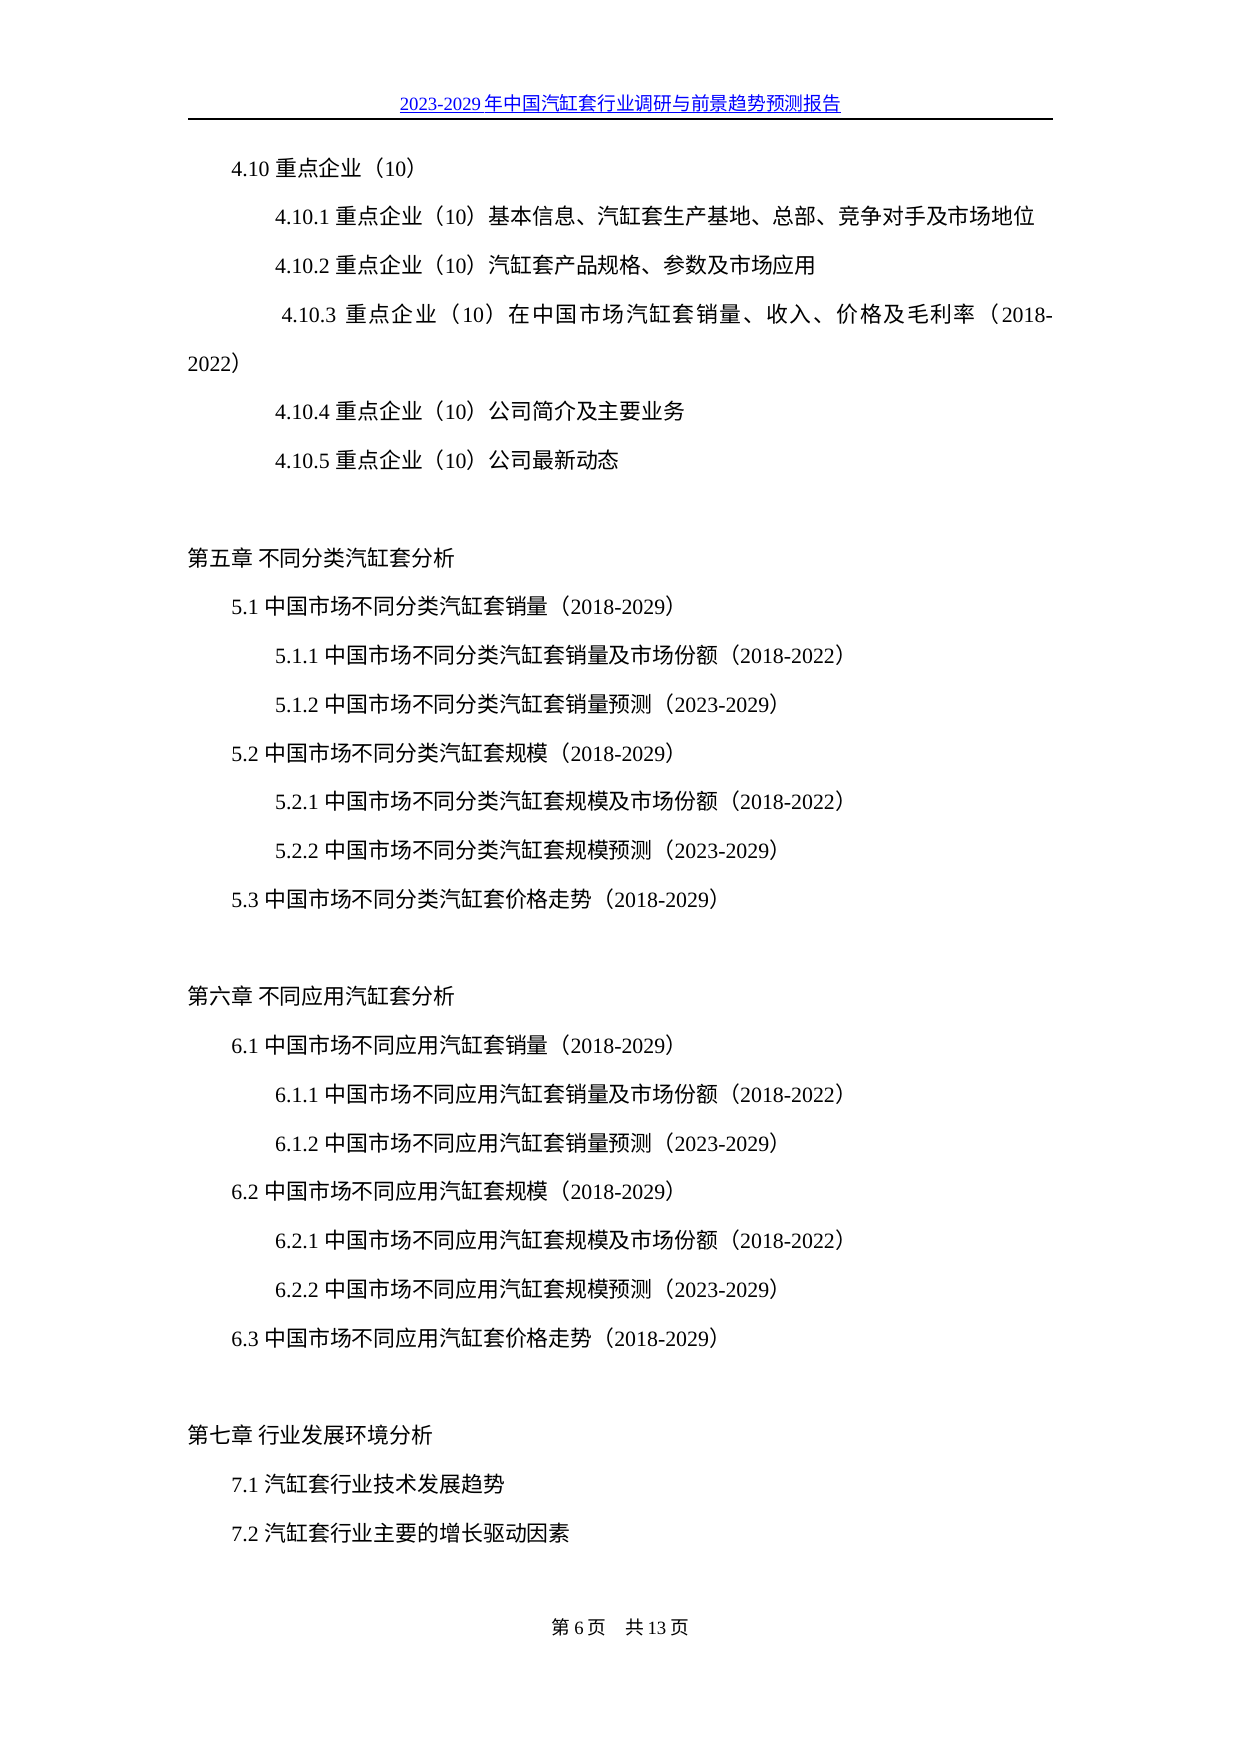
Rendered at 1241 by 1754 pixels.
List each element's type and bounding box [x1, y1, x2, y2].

text [187, 150, 1053, 1548]
